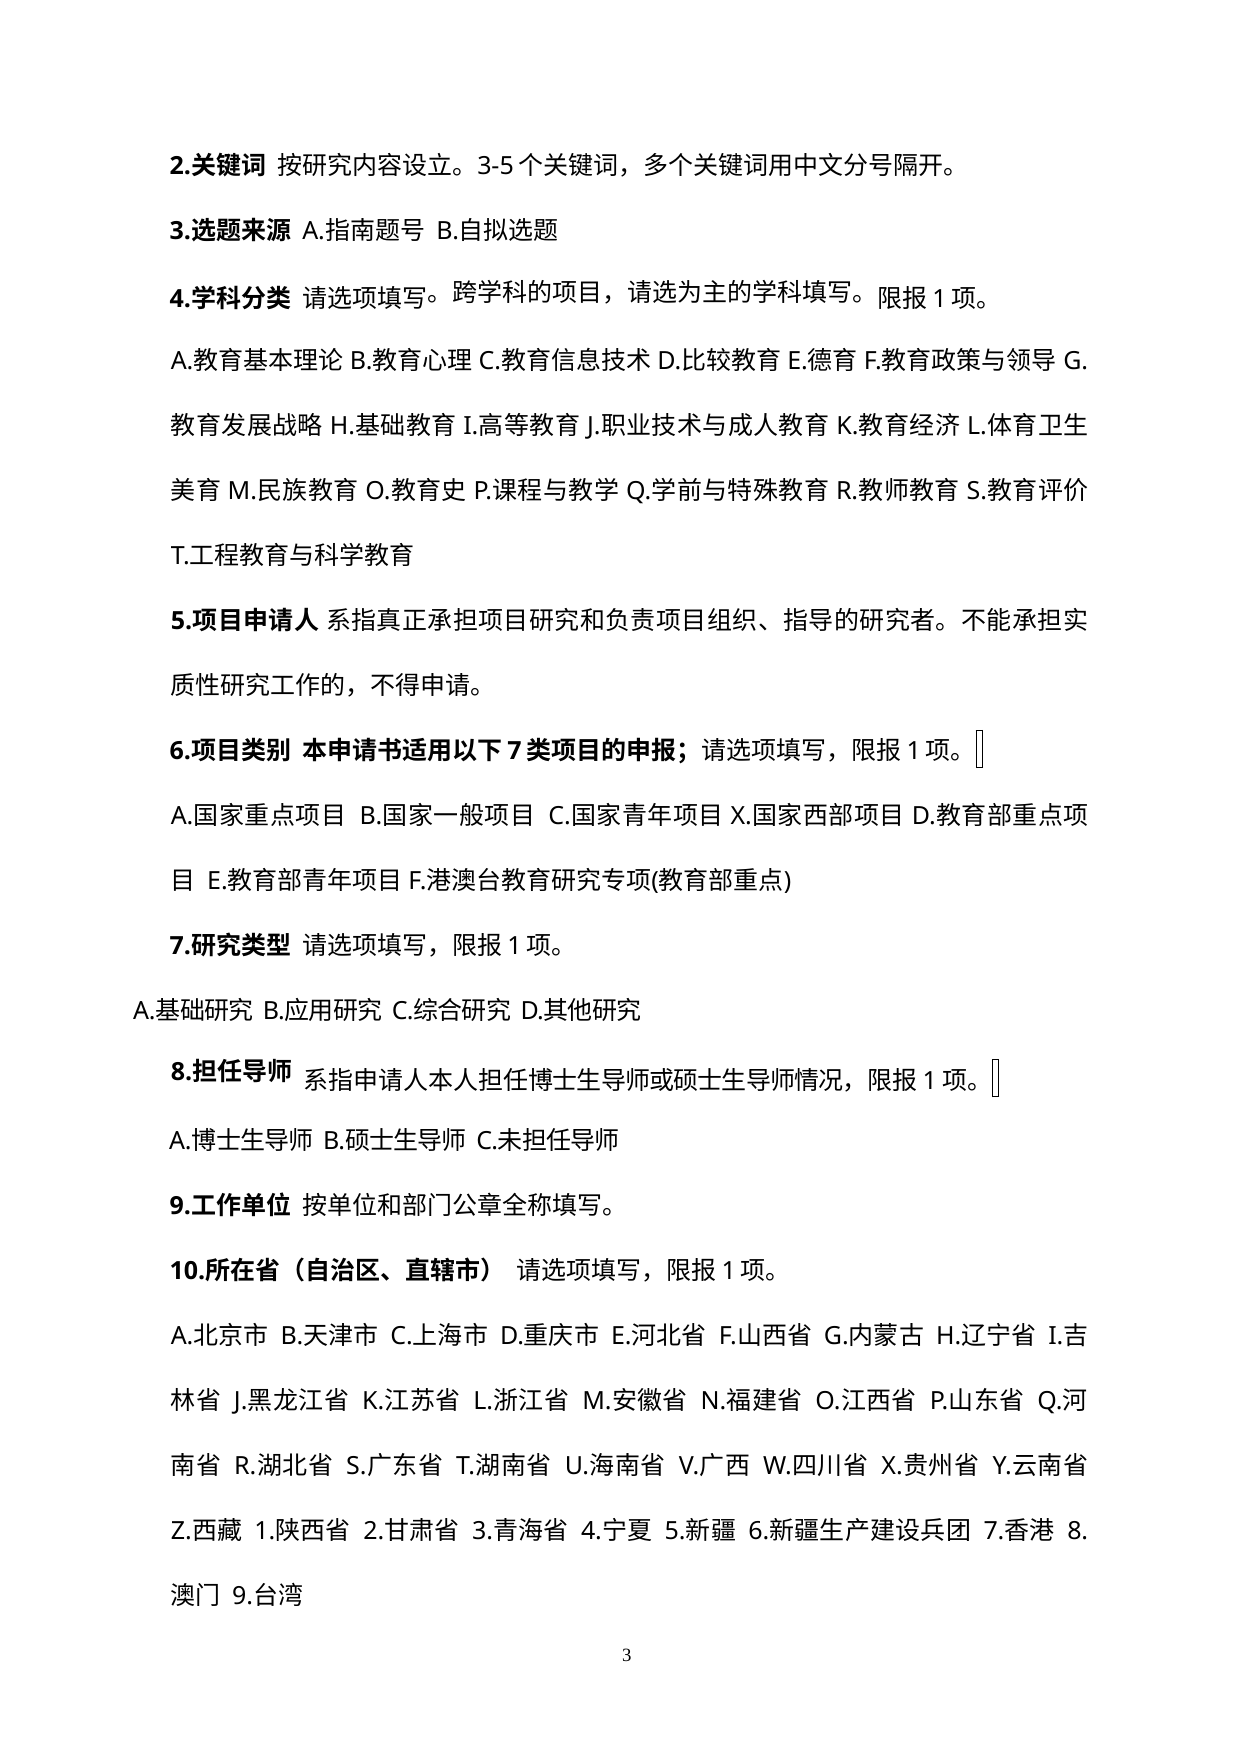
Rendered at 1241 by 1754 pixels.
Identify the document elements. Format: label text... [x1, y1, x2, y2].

text A.教育基本理论 B.教育心理 C.教育信息技术 D.比较教育 E.德育 F.教育政策与领导 G.教育发展战略 H.基础教育 I.高等教育 J.职业技术与成人教育 K.教育经济 L.体育卫生美育 M.民族教育 O.教育史 P.课程与教学 Q.学前与特殊教育 R.教师教育 S.教育评价 T.工程教育与科学教育 [171, 326, 1089, 586]
text 2.关键词 按研究内容设立。3-5个关键词，多个关键词用中文分号隔开。 [94, 131, 1089, 196]
text 5.项目申请人 系指真正承担项目研究和负责项目组织、指导的研究者。不能承担实质性研究工作的，不得申请。 [171, 586, 1089, 716]
text 4.学科分类 请选项填写。跨学科的项目，请选为主的学科填写。限报1项。 [94, 261, 1089, 326]
text 7.研究类型 请选项填写，限报1项。 [94, 911, 1089, 976]
text A.国家重点项目 B.国家一般项目 C.国家青年项目 X.国家西部项目 D.教育部重点项目 E.教育部青年项目 F.港澳台教育研究专项(教育部重点) [171, 781, 1089, 911]
text 3.选题来源 A.指南题号 B.自拟选题 [94, 196, 1089, 261]
text 6.项目类别 本申请书适用以下7类项目的申报；请选项填写，限报1项。 [94, 716, 1089, 781]
text A.北京市 B.天津市 C.上海市 D.重庆市 E.河北省 F.山西省 G.内蒙古 H.辽宁省 I.吉林省 J.黑龙江省 K.江苏省 L.浙江省 M.安徽省 N.福建省 O.江西省 P.山东省 Q.河南省 R.湖北省 S.广东省 T.湖南省 U.海南省 V.广西 W.四川省 X.贵州省 Y.云南省 Z.西藏 1.陕西省 2.甘肃省 3.青海省 4.宁夏 5.新疆 6.新疆生产建设兵团 7.香港 8.澳门 9.台湾 [171, 1301, 1089, 1626]
text A.博士生导师 B.硕士生导师 C.未担任导师 [94, 1106, 1089, 1171]
text 10.所在省（自治区、直辖市） 请选项填写，限报1项。 [94, 1236, 1089, 1301]
text A.基础研究 B.应用研究 C.综合研究 D.其他研究 [94, 976, 1089, 1041]
text 8.担任导师 系指申请人本人担任博士生导师或硕士生导师情况，限报1项。 [171, 1041, 1089, 1106]
text 9.工作单位 按单位和部门公章全称填写。 [94, 1171, 1089, 1236]
